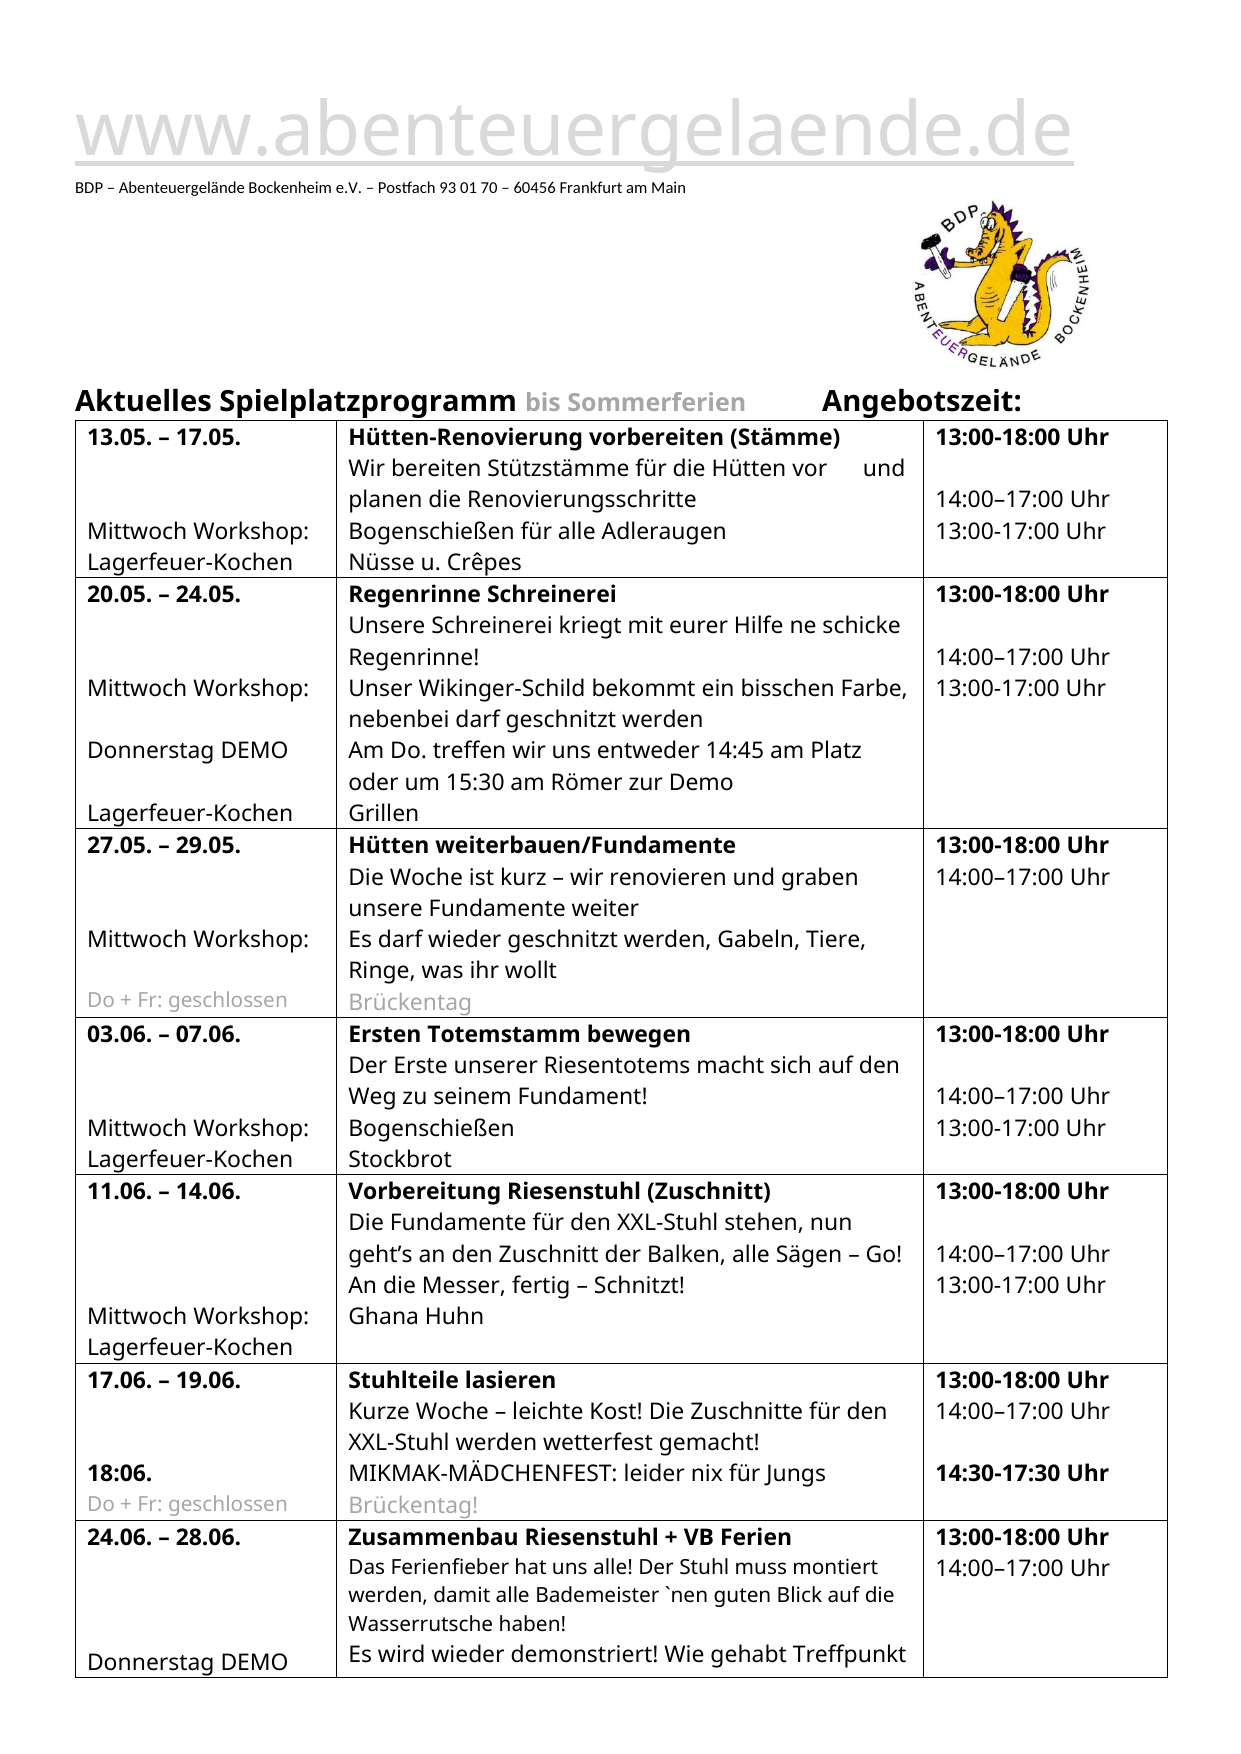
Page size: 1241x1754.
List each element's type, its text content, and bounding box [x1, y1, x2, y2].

text www.abenteuergelaende.de [75, 75, 1165, 177]
table_cell 17.06. – 19.06. 18:06. Do + Fr: geschlossen [76, 1364, 336, 1520]
text Aktuelles Spielplatzprogramm bis Sommerferien Angebotszeit: [75, 380, 1165, 420]
table_cell 11.06. – 14.06. Mittwoch Workshop: Lagerfeuer-Kochen [76, 1175, 336, 1363]
table_cell 13:00-18:00 Uhr 14:00–17:00 Uhr 13:00-17:00 Uhr [924, 578, 1167, 828]
table_cell Vorbereitung Riesenstuhl (Zuschnitt) Die Fundamente für den XXL-Stuhl stehen, nun geht’s an den Zuschnitt der Balken, alle Sägen – Go! An die Messer, fertig – Schnitzt! Ghana Huhn [337, 1175, 923, 1363]
table_cell Ersten Totemstamm bewegen Der Erste unserer Riesentotems macht sich auf den Weg zu seinem Fundament! Bogenschießen Stockbrot [337, 1018, 923, 1174]
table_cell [924, 1521, 1167, 1677]
table_cell 13:00-18:00 Uhr 14:00–17:00 Uhr 13:00-17:00 Uhr [924, 1018, 1167, 1174]
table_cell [337, 1521, 923, 1677]
picture [905, 197, 1106, 381]
table_header 13:00-18:00 Uhr 14:00–17:00 Uhr 13:00-17:00 Uhr [924, 421, 1167, 577]
table_cell Regenrinne Schreinerei Unsere Schreinerei kriegt mit eurer Hilfe ne schicke Regenrinne! Unser Wikinger-Schild bekommt ein bisschen Farbe, nebenbei darf geschnitzt werden Am Do. treffen wir uns entweder 14:45 am Platz oder um 15:30 am Römer zur Demo Grillen [337, 578, 923, 828]
table_cell 03.06. – 07.06. Mittwoch Workshop: Lagerfeuer-Kochen [76, 1018, 336, 1174]
table_header Hütten-Renovierung vorbereiten (Stämme) Wir bereiten Stützstämme für die Hütten vor und planen die Renovierungsschritte Bogenschießen für alle Adleraugen Nüsse u. Crêpes [337, 421, 923, 577]
table_header 13.05. – 17.05. Mittwoch Workshop: Lagerfeuer-Kochen [76, 421, 336, 577]
table_cell 13:00-18:00 Uhr 14:00–17:00 Uhr 14:30-17:30 Uhr [924, 1364, 1167, 1520]
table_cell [76, 1521, 336, 1677]
table_cell Stuhlteile lasieren Kurze Woche – leichte Kost! Die Zuschnitte für den XXL-Stuhl werden wetterfest gemacht! MIKMAK-MÄDCHENFEST: leider nix für Jungs Brückentag! [337, 1364, 923, 1520]
text BDP – Abenteuergelände Bockenheim e.V. – Postfach 93 01 70 – 60456 Frankfurt am Main [75, 177, 1165, 197]
table_cell 13:00-18:00 Uhr 14:00–17:00 Uhr 13:00-17:00 Uhr [924, 1175, 1167, 1363]
table_cell 27.05. – 29.05. Mittwoch Workshop: Do + Fr: geschlossen [76, 829, 336, 1017]
table_cell Hütten weiterbauen/Fundamente Die Woche ist kurz – wir renovieren und graben unsere Fundamente weiter Es darf wieder geschnitzt werden, Gabeln, Tiere, Ringe, was ihr wollt Brückentag [337, 829, 923, 1017]
table_cell 13:00-18:00 Uhr 14:00–17:00 Uhr [924, 829, 1167, 1017]
table_cell 20.05. – 24.05. Mittwoch Workshop: Donnerstag DEMO Lagerfeuer-Kochen [76, 578, 336, 828]
